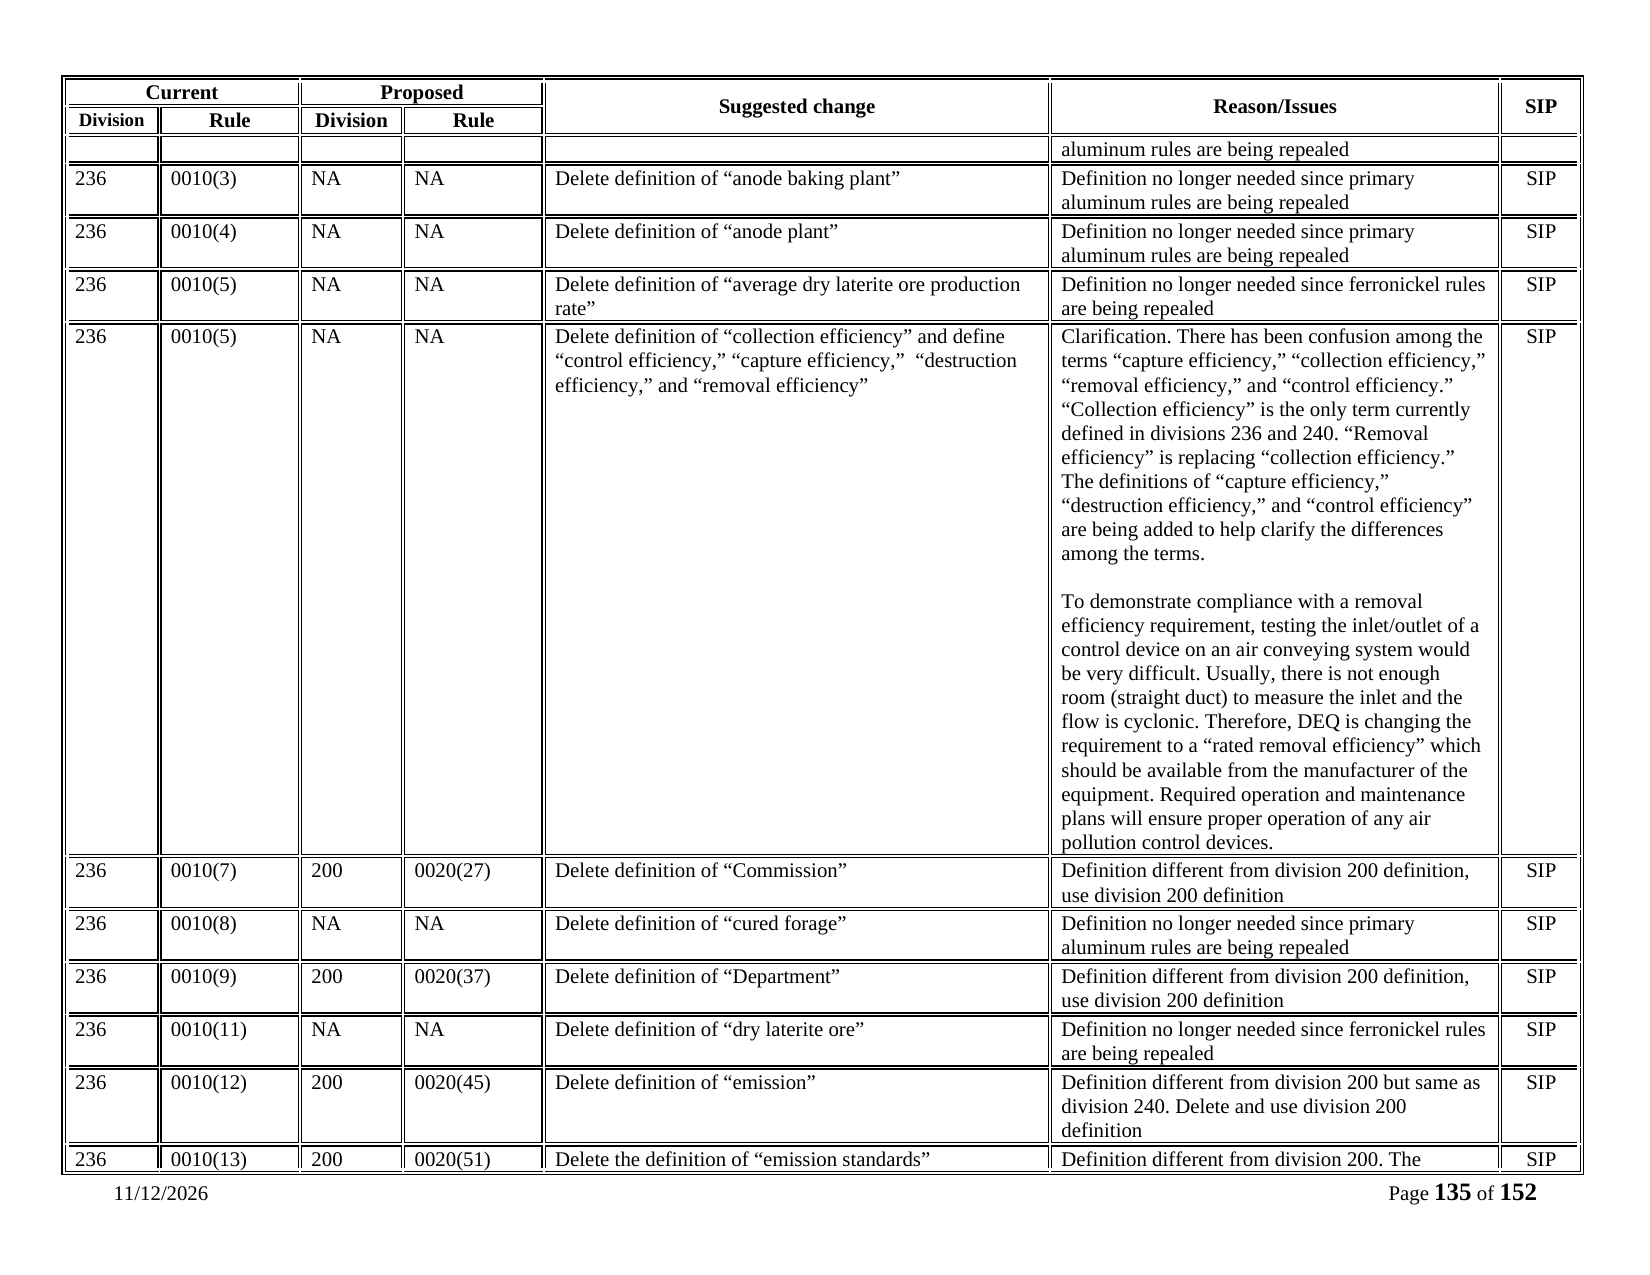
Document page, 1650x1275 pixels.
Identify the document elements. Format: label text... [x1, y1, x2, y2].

table_header Reason/Issues [1050, 77, 1500, 132]
table_header Current [64, 77, 300, 104]
table_cell Rule [162, 108, 298, 132]
table_header SIP [1500, 79, 1580, 132]
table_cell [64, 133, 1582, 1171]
table_header Suggested change [544, 77, 1050, 132]
table_cell Rule [405, 108, 541, 132]
table_cell Division [302, 108, 401, 132]
table_cell Division [64, 104, 159, 132]
table_header Proposed [300, 77, 544, 104]
